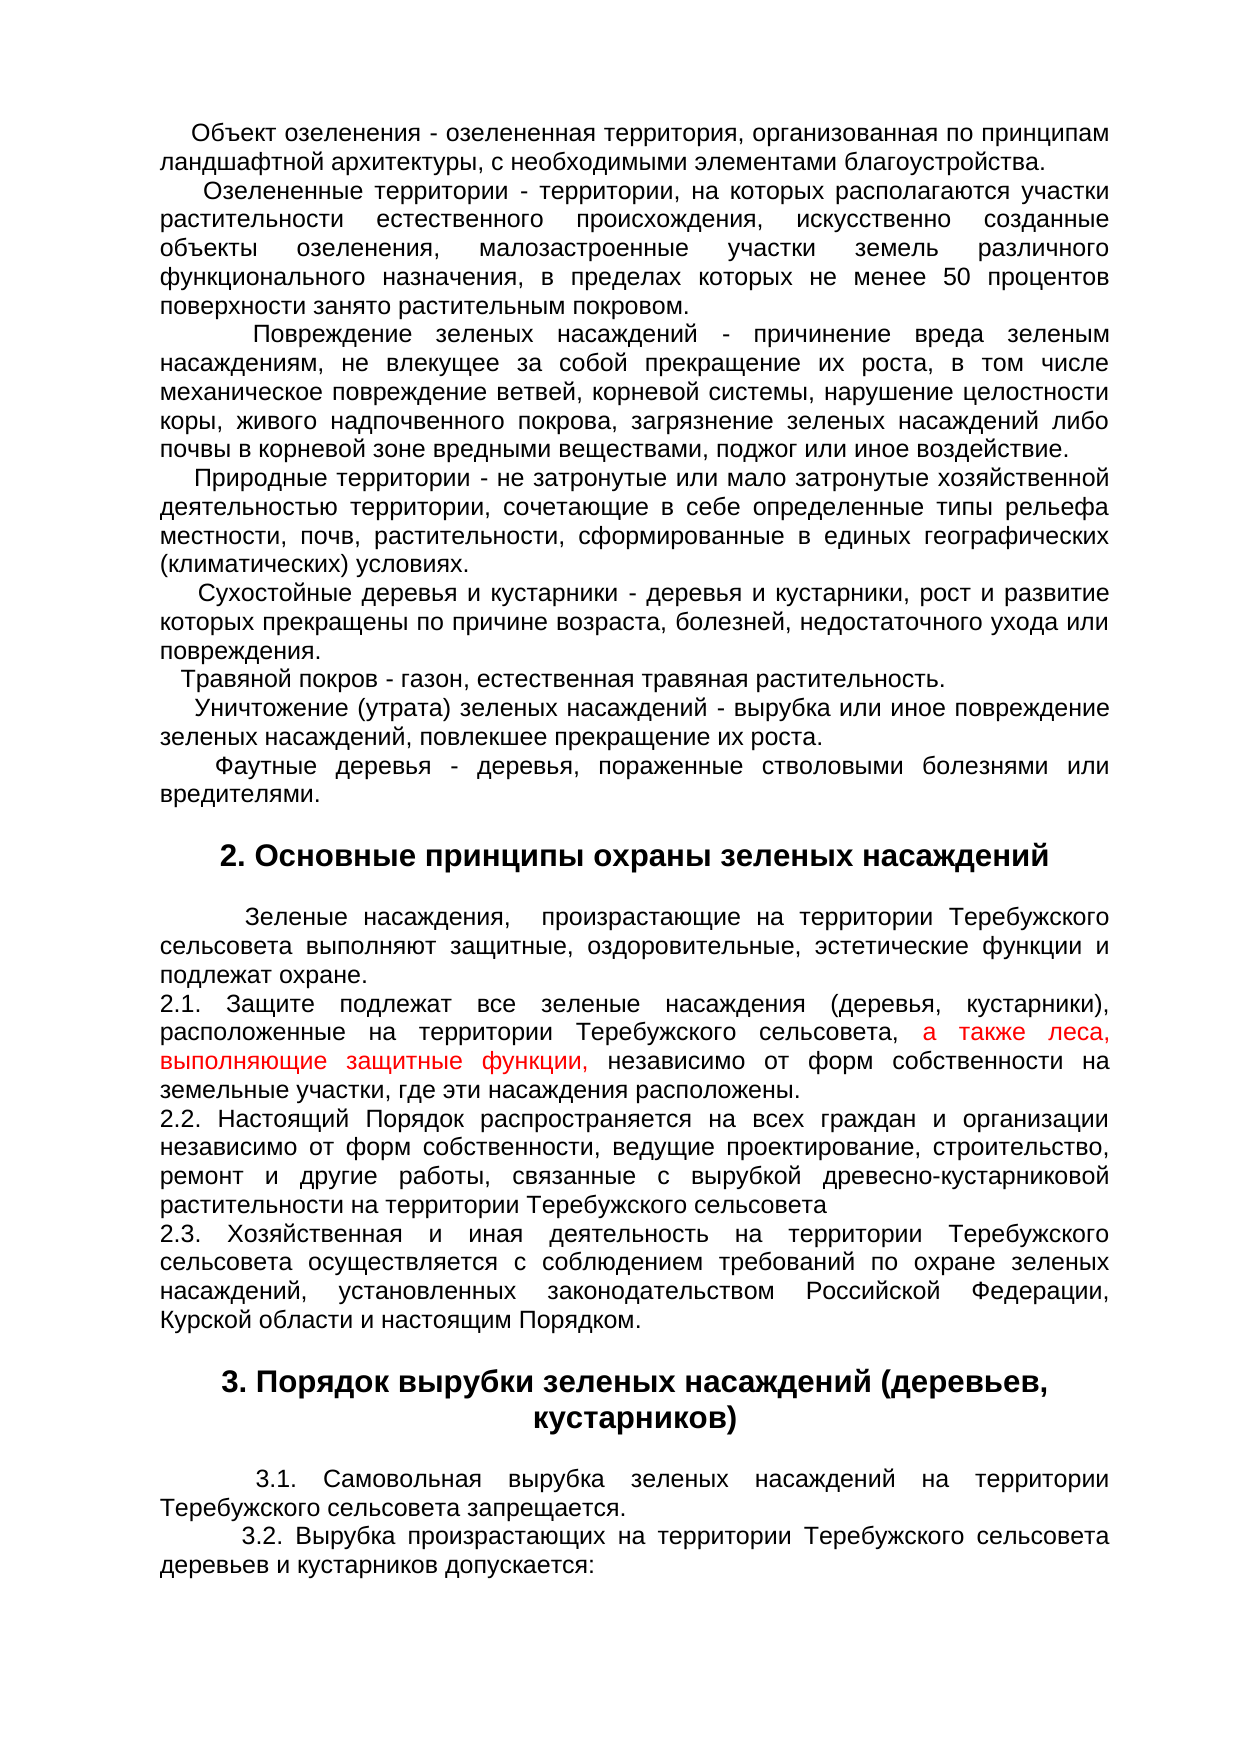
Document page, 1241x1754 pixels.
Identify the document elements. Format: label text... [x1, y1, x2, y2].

text Сухостойные деревья и кустарники - деревья и кустарники, рост и развитие которых прекращены по причине возраста, болезней, недостаточного ухода или повреждения. [159, 578, 1110, 664]
text 3. Порядок вырубки зеленых насаждений (деревьев, кустарников) [159, 1363, 1110, 1435]
text 2.2. Настоящий Порядок распространяется на всех граждан и организации независимо от форм собственности, ведущие проектирование, строительство, ремонт и другие работы, связанные с вырубкой древесно-кустарниковой растительности на территории Теребужского сельсовета [159, 1104, 1110, 1219]
text 3.2. Вырубка произрастающих на территории Теребужского сельсовета деревьев и кустарников допускается: [159, 1521, 1110, 1579]
text Зеленые насаждения, произрастающие на территории Теребужского сельсовета выполняют защитные, оздоровительные, эстетические функции и подлежат охране. [159, 902, 1110, 989]
text Уничтожение (утрата) зеленых насаждений - вырубка или иное повреждение зеленых насаждений, повлекшее прекращение их роста. [159, 693, 1110, 751]
text Травяной покров - газон, естественная травяная растительность. [159, 664, 1110, 693]
text Озелененные территории - территории, на которых располагаются участки растительности естественного происхождения, искусственно созданные объекты озеленения, малозастроенные участки земель различного функционального назначения, в пределах которых не менее 50 процентов поверхности занято растительным покровом. [159, 176, 1110, 319]
text Объект озеленения - озелененная территория, организованная по принципам ландшафтной архитектуры, с необходимыми элементами благоустройства. [159, 118, 1110, 176]
text 2.1. Защите подлежат все зеленые насаждения (деревья, кустарники), расположенные на территории Теребужского сельсовета, а также леса, выполняющие защитные функции, независимо от форм собственности на земельные участки, где эти насаждения расположены. [159, 989, 1110, 1104]
text 2.3. Хозяйственная и иная деятельность на территории Теребужского сельсовета осуществляется с соблюдением требований по охране зеленых насаждений, установленных законодательством Российской Федерации, Курской области и настоящим Порядком. [159, 1219, 1110, 1334]
text 3.1. Самовольная вырубка зеленых насаждений на территории Теребужского сельсовета запрещается. [159, 1464, 1110, 1521]
text 2. Основные принципы охраны зеленых насаждений [159, 837, 1110, 873]
text Фаутные деревья - деревья, пораженные стволовыми болезнями или вредителями. [159, 751, 1110, 808]
text Природные территории - не затронутые или мало затронутые хозяйственной деятельностью территории, сочетающие в себе определенные типы рельефа местности, почв, растительности, сформированные в единых географических (климатических) условиях. [159, 463, 1110, 578]
text Повреждение зеленых насаждений - причинение вреда зеленым насаждениям, не влекущее за собой прекращение их роста, в том числе механическое повреждение ветвей, корневой системы, нарушение целостности коры, живого надпочвенного покрова, загрязнение зеленых насаждений либо почвы в корневой зоне вредными веществами, поджог или иное воздействие. [159, 319, 1110, 463]
